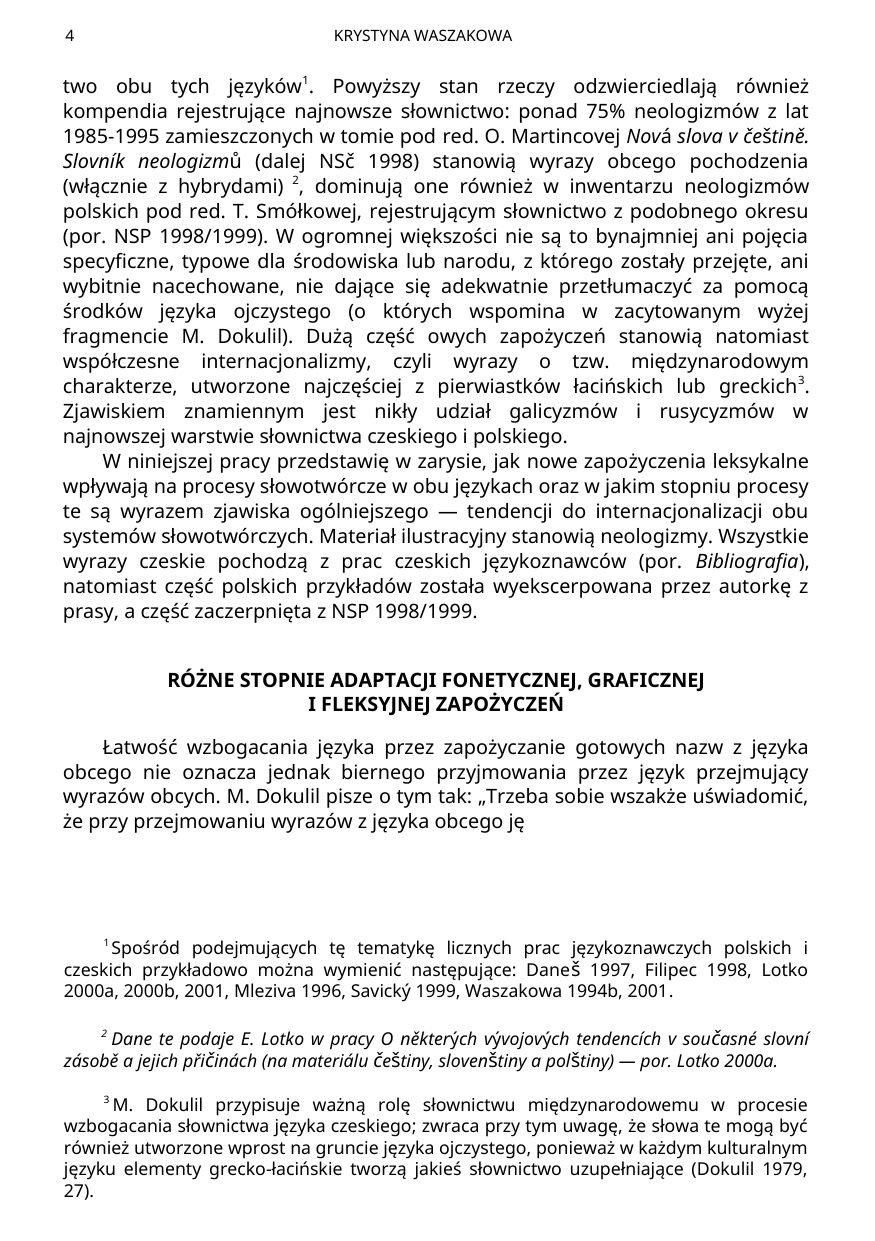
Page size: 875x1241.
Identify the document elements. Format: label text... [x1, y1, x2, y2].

text two obu tych języków1. Powyższy stan rzeczy odzwierciedlają również kompendia rejestrujące najnowsze słownictwo: ponad 75% neologizmów z lat 1985-1995 zamieszczonych w tomie pod red. O. Martincovej Nová slova v češtině. Slovník neologizmů (dalej NSč 1998) stanowią wyrazy obcego pochodzenia (włącznie z hybrydami) 2, dominują one również w inwentarzu neologizmów polskich pod red. T. Smółkowej, rejestrującym słownictwo z podobnego okresu (por. NSP 1998/1999). W ogromnej większości nie są to bynajmniej ani pojęcia specyficzne, typowe dla środowiska lub narodu, z którego zostały przejęte, ani wybitnie nacechowane, nie dające się adekwatnie przetłumaczyć za pomocą środków języka ojczystego (o których wspomina w zacytowanym wyżej fragmencie M. Dokulil). Dużą część owych zapożyczeń stanowią natomiast współczesne internacjonalizmy, czyli wyrazy o tzw. międzynarodowym charakterze, utworzone najczęściej z pierwiastków łacińskich lub greckich3. Zjawiskiem znamiennym jest nikły udział galicyzmów i rusycyzmów w najnowszej warstwie słownictwa czeskiego i polskiego. [63, 73, 809, 448]
text 2 Dane te podaje E. Lotko w pracy O některých vývojových tendencích v současné slovní zásobě a jejich přičinách (na materiálu češtiny, slovenštiny a polštiny) — por. Lotko 2000a. [64, 1029, 809, 1072]
text RÓŻNE STOPNIE ADAPTACJI FONETYCZNEJ, GRAFICZNEJ I FLEKSYJNEJ ZAPOŻYCZEŃ [63, 667, 809, 716]
text Łatwość wzbogacania języka przez zapożyczanie gotowych nazw z języka obcego nie oznacza jednak biernego przyjmowania przez język przejmujący wyrazów obcych. M. Dokulil pisze o tym tak: „Trzeba sobie wszakże uświadomić, że przy przejmowaniu wyrazów z języka obcego ję [63, 735, 809, 833]
text 1 Spośród podejmujących tę tematykę licznych prac językoznawczych polskich i czeskich przykładowo można wymienić następujące: Daneš 1997, Filipec 1998, Lotko 2000a, 2000b, 2001, Mleziva 1996, Savický 1999, Waszakowa 1994b, 2001. [64, 938, 809, 1002]
text KRYSTYNA WASZAKOWA [334, 28, 512, 44]
text W niniejszej pracy przedstawię w zarysie, jak nowe zapożyczenia leksykalne wpływają na procesy słowotwórcze w obu językach oraz w jakim stopniu procesy te są wyrazem zjawiska ogólniejszego — tendencji do internacjonalizacji obu systemów słowotwórczych. Materiał ilustracyjny stanowią neologizmy. Wszystkie wyrazy czeskie pochodzą z prac czeskich językoznawców (por. Bibliografia), natomiast część polskich przykładów została wyekscerpowana przez autorkę z prasy, a część zaczerpnięta z NSP 1998/1999. [63, 448, 809, 623]
text 3 M. Dokulil przypisuje ważną rolę słownictwu międzynarodowemu w procesie wzbogacania słownictwa języka czeskiego; zwraca przy tym uwagę, że słowa te mogą być również utworzone wprost na gruncie języka ojczystego, ponieważ w każdym kulturalnym języku elementy grecko-łacińskie tworzą jakieś słownictwo uzupełniające (Dokulil 1979, 27). [64, 1094, 809, 1202]
